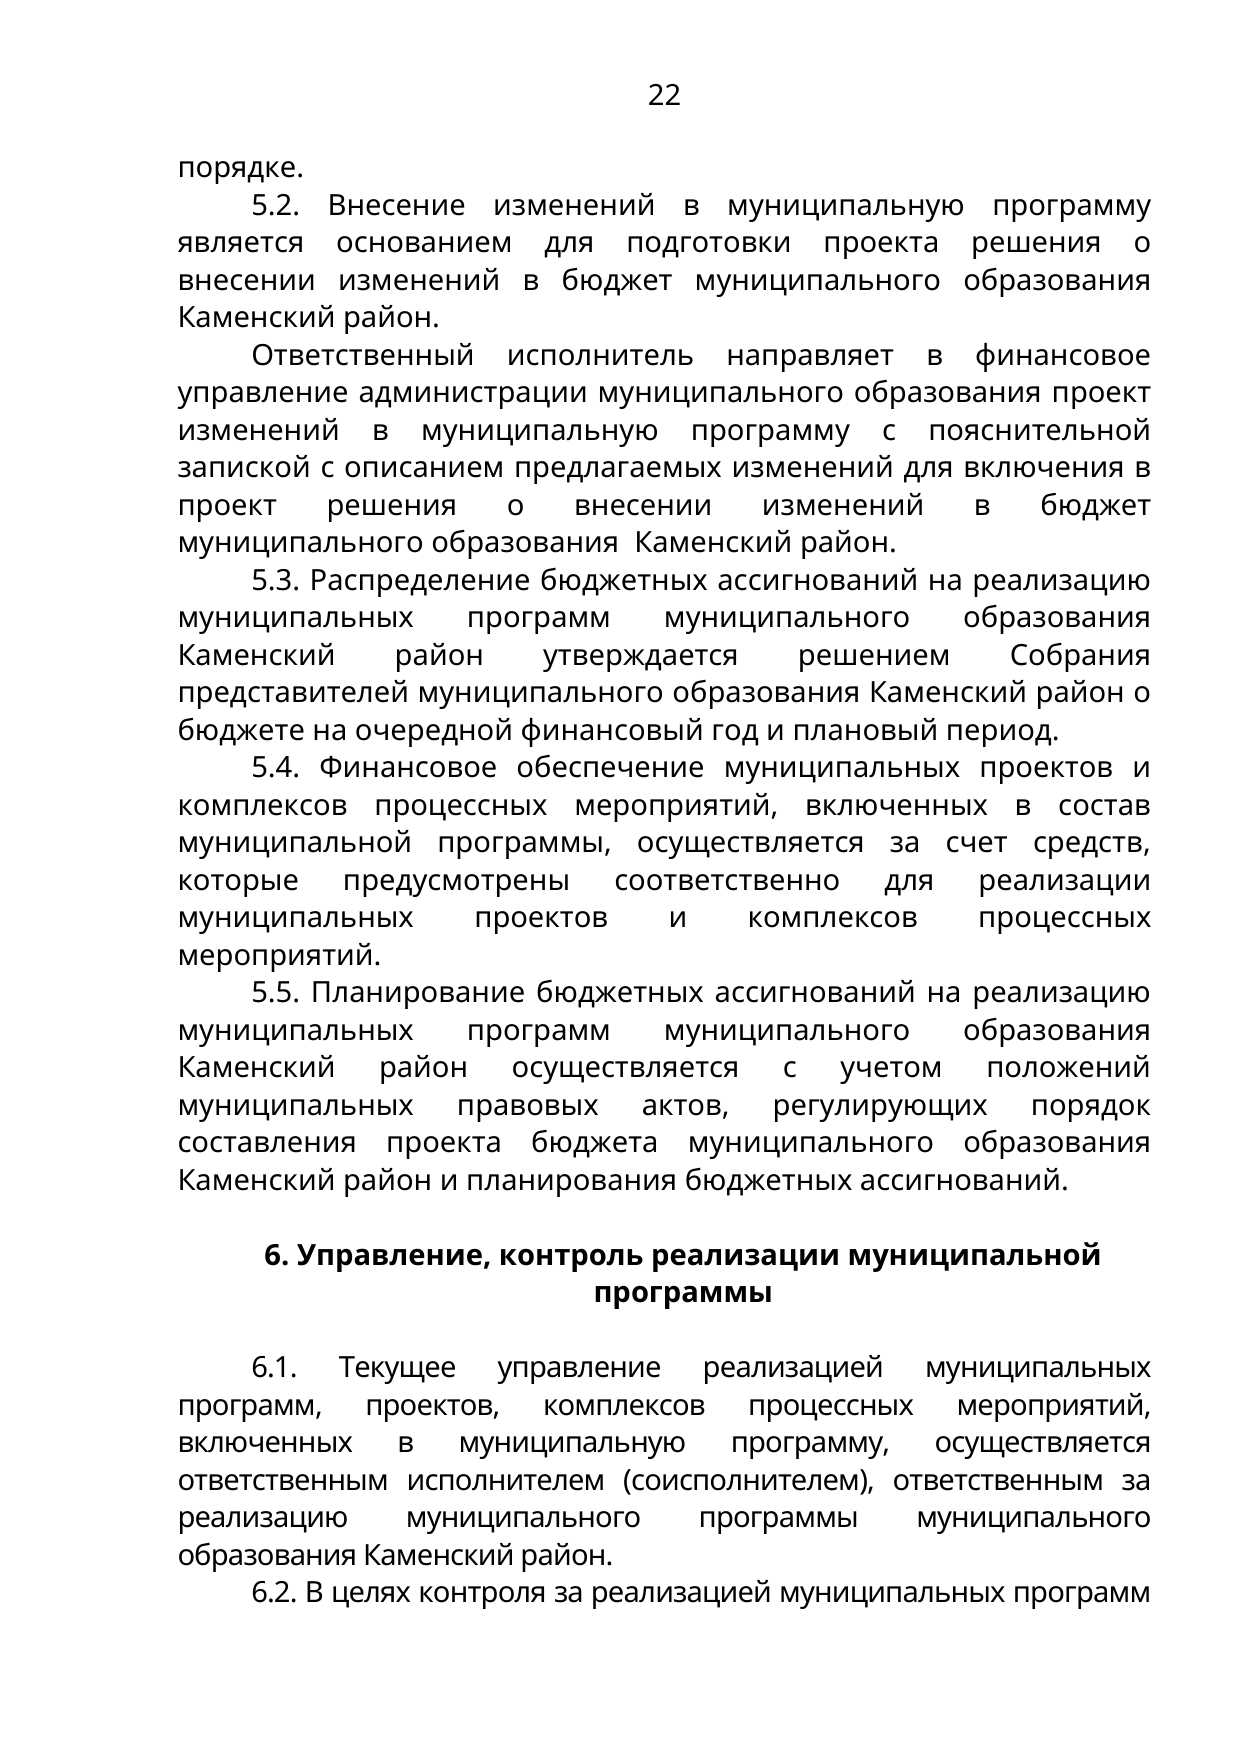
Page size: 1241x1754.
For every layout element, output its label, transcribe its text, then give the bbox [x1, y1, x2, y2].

text 5.5. Планирование бюджетных ассигнований на реализацию муниципальных программ муниципального образования Каменский район осуществляется с учетом положений муниципальных правовых актов, регулирующих порядок составления проекта бюджета муниципального образования Каменский район и планирования бюджетных ассигнований. [177, 972, 1152, 1197]
text 6. Управление, контроль реализации муниципальной программы [215, 1235, 1152, 1310]
text 5.2. Внесение изменений в муниципальную программу является основанием для подготовки проекта решения о внесении изменений в бюджет муниципального образования Каменский район. [177, 185, 1152, 335]
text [177, 1572, 1152, 1610]
text 5.4. Финансовое обеспечение муниципальных проектов и комплексов процессных мероприятий, включенных в состав муниципальной программы, осуществляется за счет средств, которые предусмотрены соответственно для реализации муниципальных проектов и комплексов процессных мероприятий. [177, 747, 1152, 972]
text 6.1. Текущее управление реализацией муниципальных программ, проектов, комплексов процессных мероприятий, включенных в муниципальную программу, осуществляется ответственным исполнителем (соисполнителем), ответственным за реализацию муниципального программы муниципального образования Каменский район. [177, 1347, 1152, 1572]
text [177, 147, 1152, 185]
text 5.3. Распределение бюджетных ассигнований на реализацию муниципальных программ муниципального образования Каменский район утверждается решением Собрания представителей муниципального образования Каменский район о бюджете на очередной финансовый год и плановый период. [177, 560, 1152, 747]
text Ответственный исполнитель направляет в финансовое управление администрации муниципального образования проект изменений в муниципальную программу с пояснительной запиской с описанием предлагаемых изменений для включения в проект решения о внесении изменений в бюджет муниципального образования Каменский район. [177, 335, 1152, 560]
